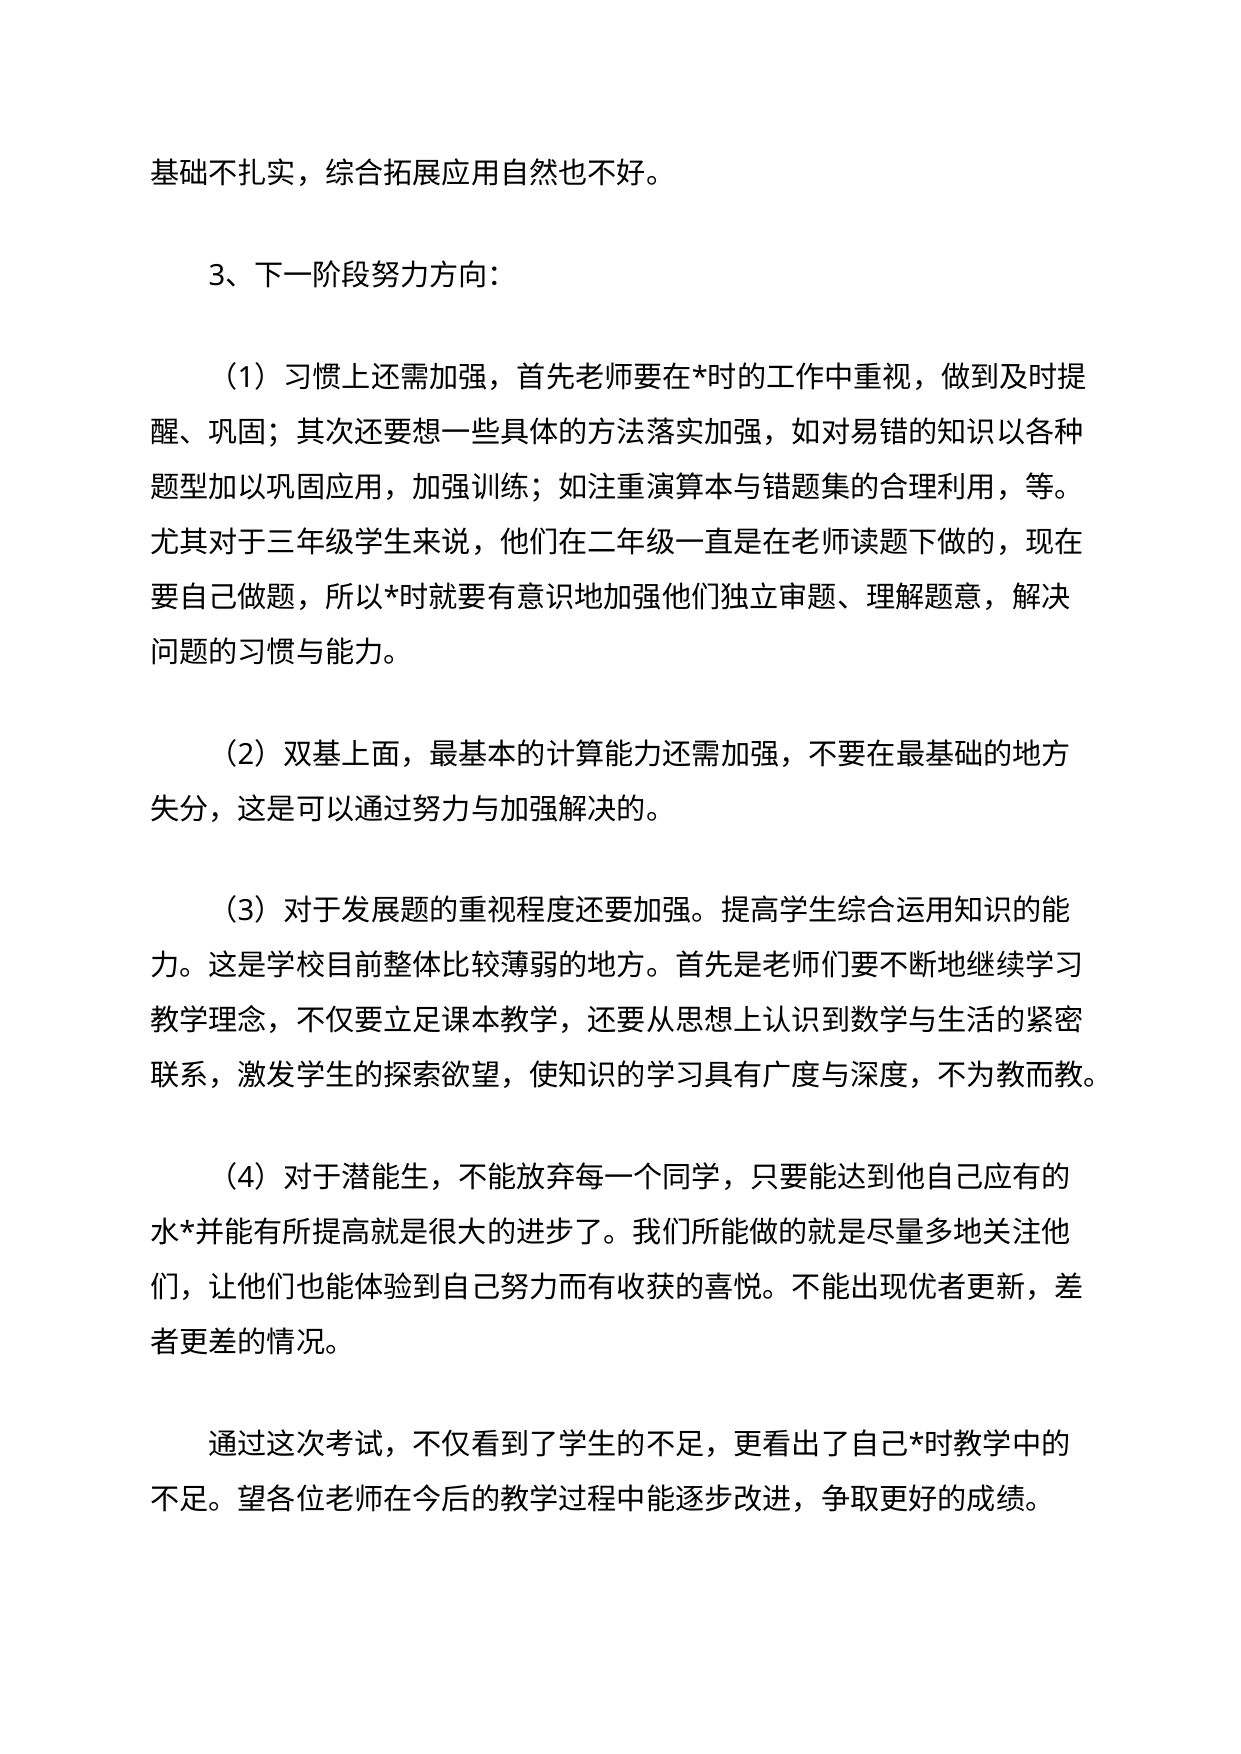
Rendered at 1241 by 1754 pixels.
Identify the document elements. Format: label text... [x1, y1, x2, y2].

text 3、下一阶段努力方向： [150, 252, 1090, 294]
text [150, 150, 1090, 192]
text （3）对于发展题的重视程度还要加强。提高学生综合运用知识的能力。这是学校目前整体比较薄弱的地方。首先是老师们要不断地继续学习教学理念，不仅要立足课本教学，还要从思想上认识到数学与生活的紧密联系，激发学生的探索欲望，使知识的学习具有广度与深度，不为教而教。 [150, 887, 1090, 1094]
text 通过这次考试，不仅看到了学生的不足，更看出了自己*时教学中的不足。望各位老师在今后的教学过程中能逐步改进，争取更好的成绩。 [150, 1420, 1090, 1517]
text （2）双基上面，最基本的计算能力还需加强，不要在最基础的地方失分，这是可以通过努力与加强解决的。 [150, 730, 1090, 827]
text （1）习惯上还需加强，首先老师要在*时的工作中重视，做到及时提醒、巩固；其次还要想一些具体的方法落实加强，如对易错的知识以各种题型加以巩固应用，加强训练；如注重演算本与错题集的合理利用，等。尤其对于三年级学生来说，他们在二年级一直是在老师读题下做的，现在要自己做题，所以*时就要有意识地加强他们独立审题、理解题意，解决问题的习惯与能力。 [150, 354, 1090, 671]
text （4）对于潜能生，不能放弃每一个同学，只要能达到他自己应有的水*并能有所提高就是很大的进步了。我们所能做的就是尽量多地关注他们，让他们也能体验到自己努力而有收获的喜悦。不能出现优者更新，差者更差的情况。 [150, 1153, 1090, 1361]
